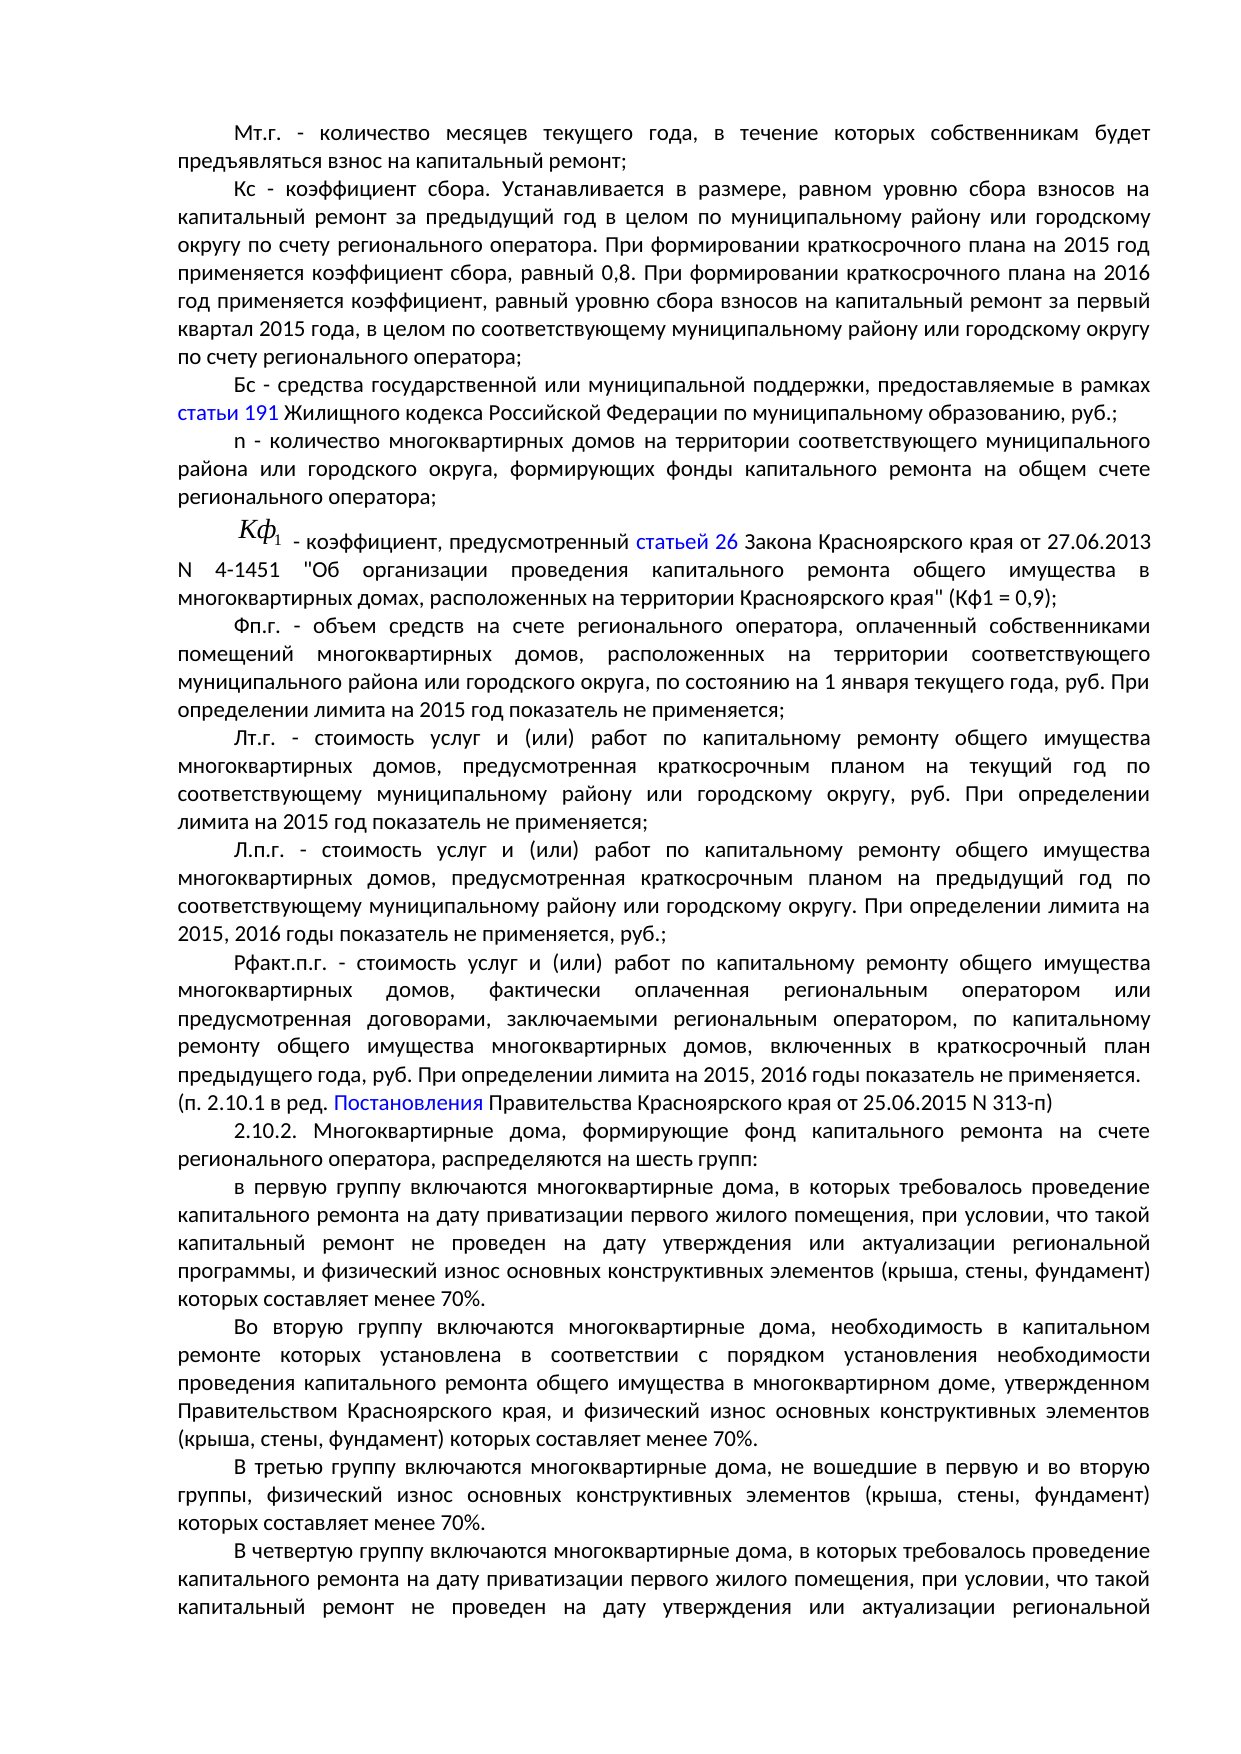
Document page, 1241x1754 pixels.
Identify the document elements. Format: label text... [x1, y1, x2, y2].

text Фп.г. - объем средств на счете регионального оператора, оплаченный собственниками помещений многоквартирных домов, расположенных на территории соответствующего муниципального района или городского округа, по состоянию на 1 января текущего года, руб. При определении лимита на 2015 год показатель не применяется; [177, 611, 1152, 723]
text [177, 1536, 1152, 1620]
text (п. 2.10.1 в ред. Постановления Правительства Красноярского края от 25.06.2015 N 313-п) [177, 1088, 1152, 1116]
text Мт.г. - количество месяцев текущего года, в течение которых собственникам будет предъявляться взнос на капитальный ремонт; [177, 118, 1152, 174]
text 2.10.2. Многоквартирные дома, формирующие фонд капитального ремонта на счете регионального оператора, распределяются на шесть групп: [177, 1116, 1152, 1172]
text Во вторую группу включаются многоквартирные дома, необходимость в капитальном ремонте которых установлена в соответствии с порядком установления необходимости проведения капитального ремонта общего имущества в многоквартирном доме, утвержденном Правительством Красноярского края, и физический износ основных конструктивных элементов (крыша, стены, фундамент) которых составляет менее 70%. [177, 1312, 1152, 1452]
text - коэффициент, предусмотренный статьей 26 Закона Красноярского края от 27.06.2013 N 4-1451 "Об организации проведения капитального ремонта общего имущества в многоквартирных домах, расположенных на территории Красноярского края" (Кф1 = 0,9); [177, 510, 1152, 611]
text Рфакт.п.г. - стоимость услуг и (или) работ по капитальному ремонту общего имущества многоквартирных домов, фактически оплаченная региональным оператором или предусмотренная договорами, заключаемыми региональным оператором, по капитальному ремонту общего имущества многоквартирных домов, включенных в краткосрочный план предыдущего года, руб. При определении лимита на 2015, 2016 годы показатель не применяется. [177, 948, 1152, 1088]
text в первую группу включаются многоквартирные дома, в которых требовалось проведение капитального ремонта на дату приватизации первого жилого помещения, при условии, что такой капитальный ремонт не проведен на дату утверждения или актуализации региональной программы, и физический износ основных конструктивных элементов (крыша, стены, фундамент) которых составляет менее 70%. [177, 1172, 1152, 1312]
text n - количество многоквартирных домов на территории соответствующего муниципального района или городского округа, формирующих фонды капитального ремонта на общем счете регионального оператора; [177, 426, 1152, 510]
text Лт.г. - стоимость услуг и (или) работ по капитальному ремонту общего имущества многоквартирных домов, предусмотренная краткосрочным планом на текущий год по соответствующему муниципальному району или городскому округу, руб. При определении лимита на 2015 год показатель не применяется; [177, 723, 1152, 836]
text Бс - средства государственной или муниципальной поддержки, предоставляемые в рамках статьи 191 Жилищного кодекса Российской Федерации по муниципальному образованию, руб.; [177, 370, 1152, 426]
text В третью группу включаются многоквартирные дома, не вошедшие в первую и во вторую группы, физический износ основных конструктивных элементов (крыша, стены, фундамент) которых составляет менее 70%. [177, 1452, 1152, 1536]
text Л.п.г. - стоимость услуг и (или) работ по капитальному ремонту общего имущества многоквартирных домов, предусмотренная краткосрочным планом на предыдущий год по соответствующему муниципальному району или городскому округу. При определении лимита на 2015, 2016 годы показатель не применяется, руб.; [177, 836, 1152, 948]
text Кс - коэффициент сбора. Устанавливается в размере, равном уровню сбора взносов на капитальный ремонт за предыдущий год в целом по муниципальному району или городскому округу по счету регионального оператора. При формировании краткосрочного плана на 2015 год применяется коэффициент сбора, равный 0,8. При формировании краткосрочного плана на 2016 год применяется коэффициент, равный уровню сбора взносов на капитальный ремонт за первый квартал 2015 года, в целом по соответствующему муниципальному району или городскому округу по счету регионального оператора; [177, 174, 1152, 370]
